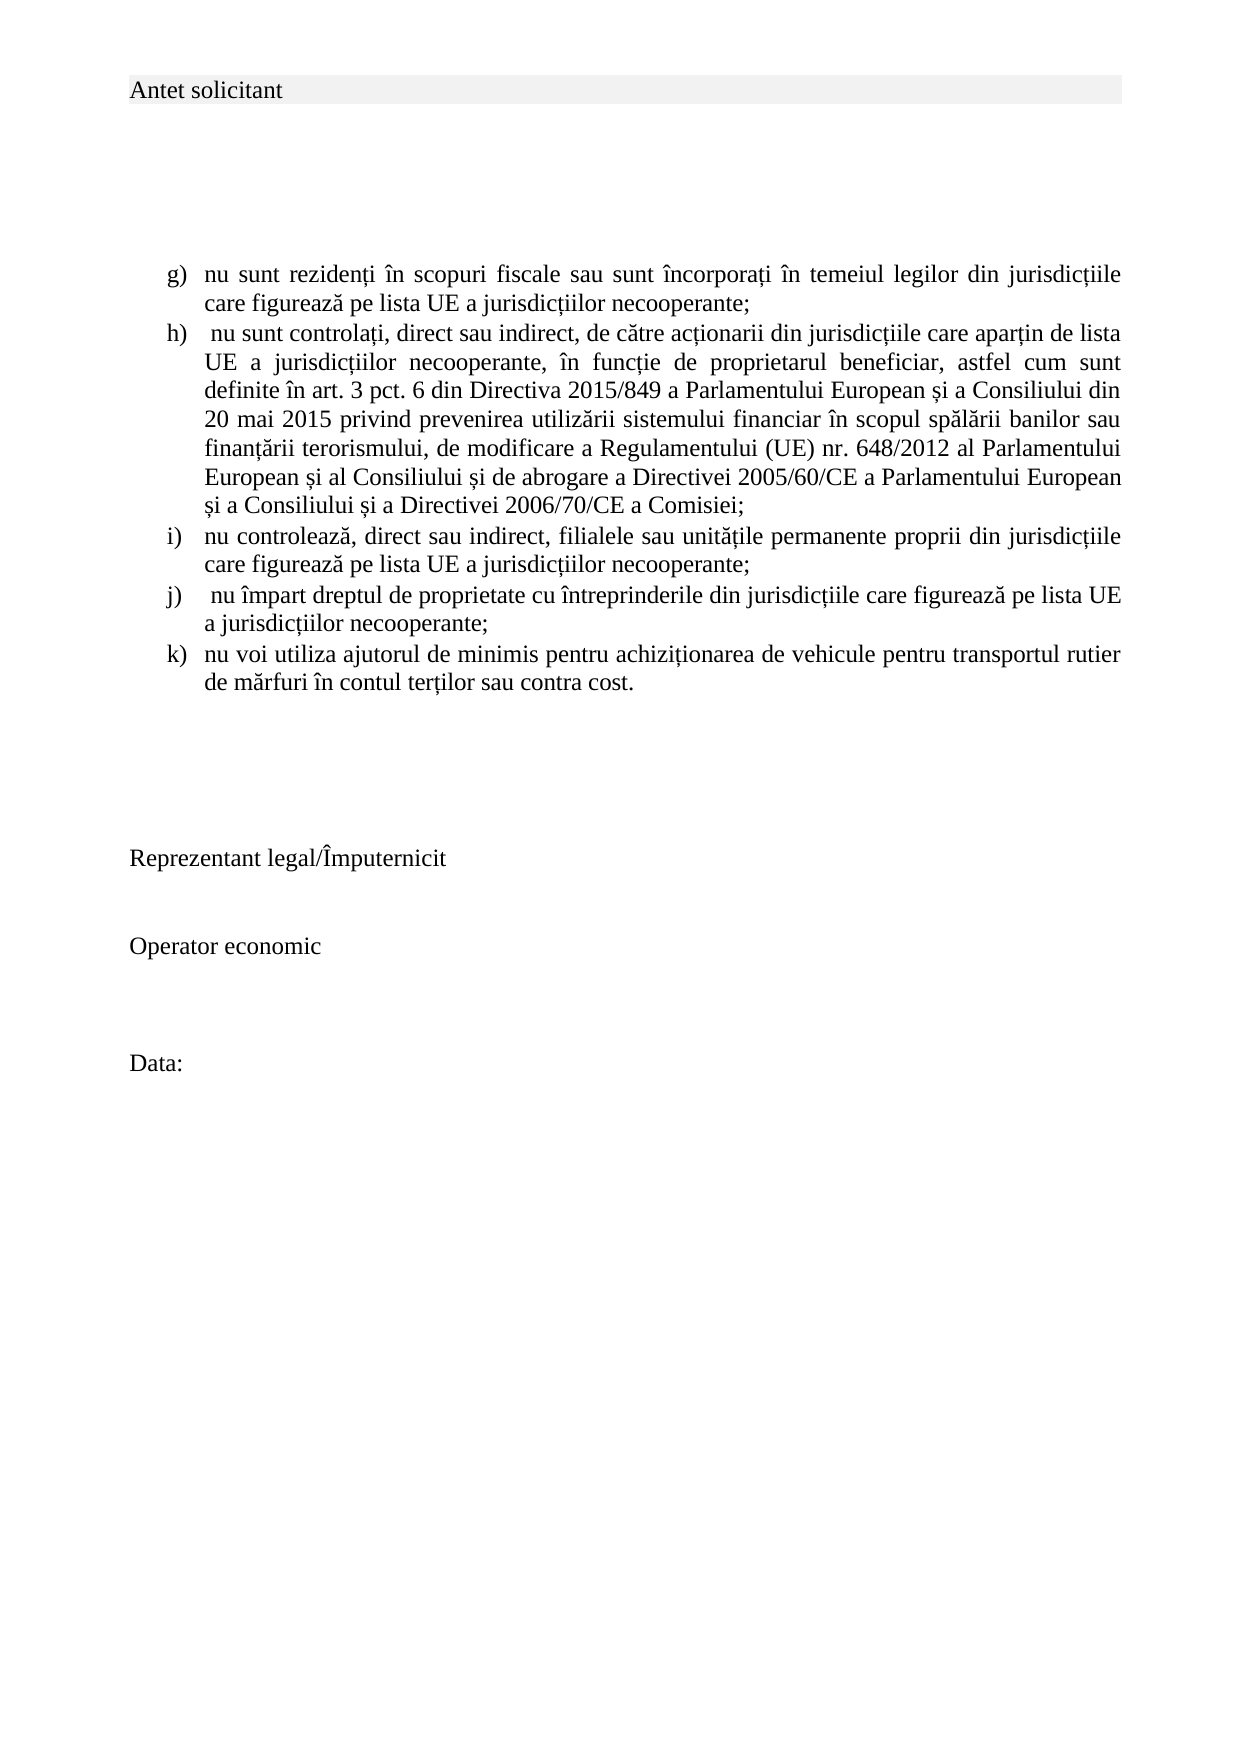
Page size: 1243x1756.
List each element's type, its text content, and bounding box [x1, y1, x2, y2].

list nu voi utiliza ajutorul de minimis pentru achiziționarea de vehicule pentru transportul rutier de mărfuri în contul terților sau contra cost. [167, 639, 1122, 696]
list nu controlează, direct sau indirect, filialele sau unitățile permanente proprii din jurisdicțiile care figurează pe lista UE a jurisdicțiilor necooperante; [167, 521, 1122, 578]
text Operator economic [129, 931, 1122, 959]
list nu împart dreptul de proprietate cu întreprinderile din jurisdicțiile care figurează pe lista UE a jurisdicțiilor necooperante; [167, 580, 1122, 637]
text Data: [129, 1048, 1122, 1077]
list nu sunt rezidenți în scopuri fiscale sau sunt încorporați în temeiul legilor din jurisdicțiile care figurează pe lista UE a jurisdicțiilor necooperante; [167, 259, 1122, 317]
text Reprezentant legal/Împuternicit [129, 843, 1122, 872]
list nu sunt controlați, direct sau indirect, de către acționarii din jurisdicțiile care aparțin de lista UE a jurisdicțiilor necooperante, în funcție de proprietarul beneficiar, astfel cum sunt definite în art. 3 pct. 6 din Directiva 2015/849 a Parlamentului European și a Consiliului din 20 mai 2015 privind prevenirea utilizării sistemului financiar în scopul spălării banilor sau finanțării terorismului, de modificare a Regulamentului (UE) nr. 648/2012 al Parlamentului European și al Consiliului și de abrogare a Directivei 2005/60/CE a Parlamentului European și a Consiliului și a Directivei 2006/70/CE a Comisiei; [167, 318, 1122, 519]
